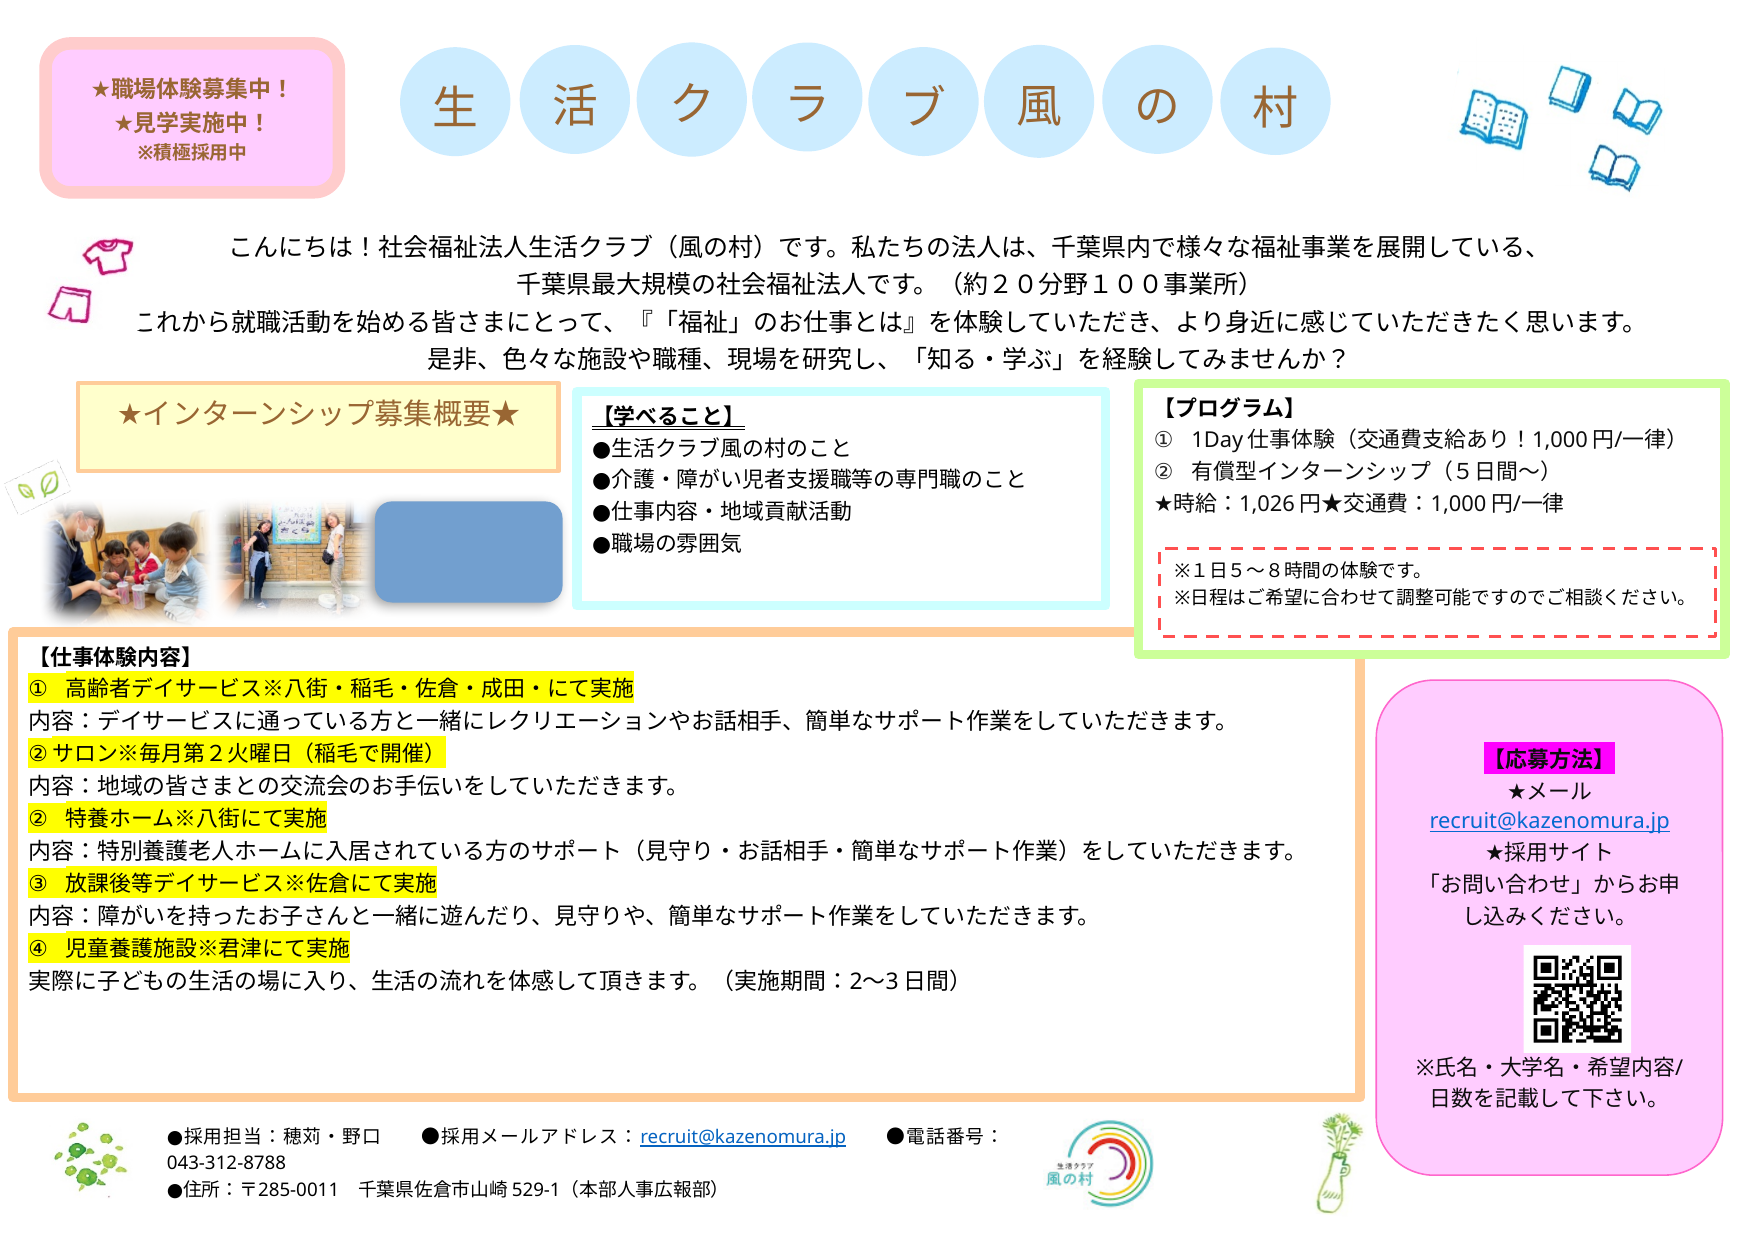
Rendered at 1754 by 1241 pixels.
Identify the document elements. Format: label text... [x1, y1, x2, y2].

picture [1043, 1109, 1154, 1220]
text 是非、色々な施設や職種、現場を研究し、「知る・学ぶ」を経験してみませんか？ [75, 339, 1679, 376]
text こんにちは！社会福祉法人生活クラブ（風の村）です。私たちの法人は、千葉県内で様々な福祉事業を展開している、 [75, 226, 1679, 264]
picture [67, 527, 187, 601]
text 千葉県最大規模の社会福祉法人です。（約２０分野１００事業所） [140, 264, 1679, 301]
picture [43, 231, 140, 330]
text これから就職活動を始める皆さまにとって、『「福祉」のお仕事とは』を体験していただき、より身近に感じていただきたく思います。 [75, 301, 1679, 339]
picture [1442, 35, 1678, 202]
picture [43, 1115, 135, 1199]
picture [240, 526, 347, 592]
picture [1309, 1107, 1369, 1218]
picture [2, 458, 73, 516]
picture [1523, 945, 1632, 1053]
